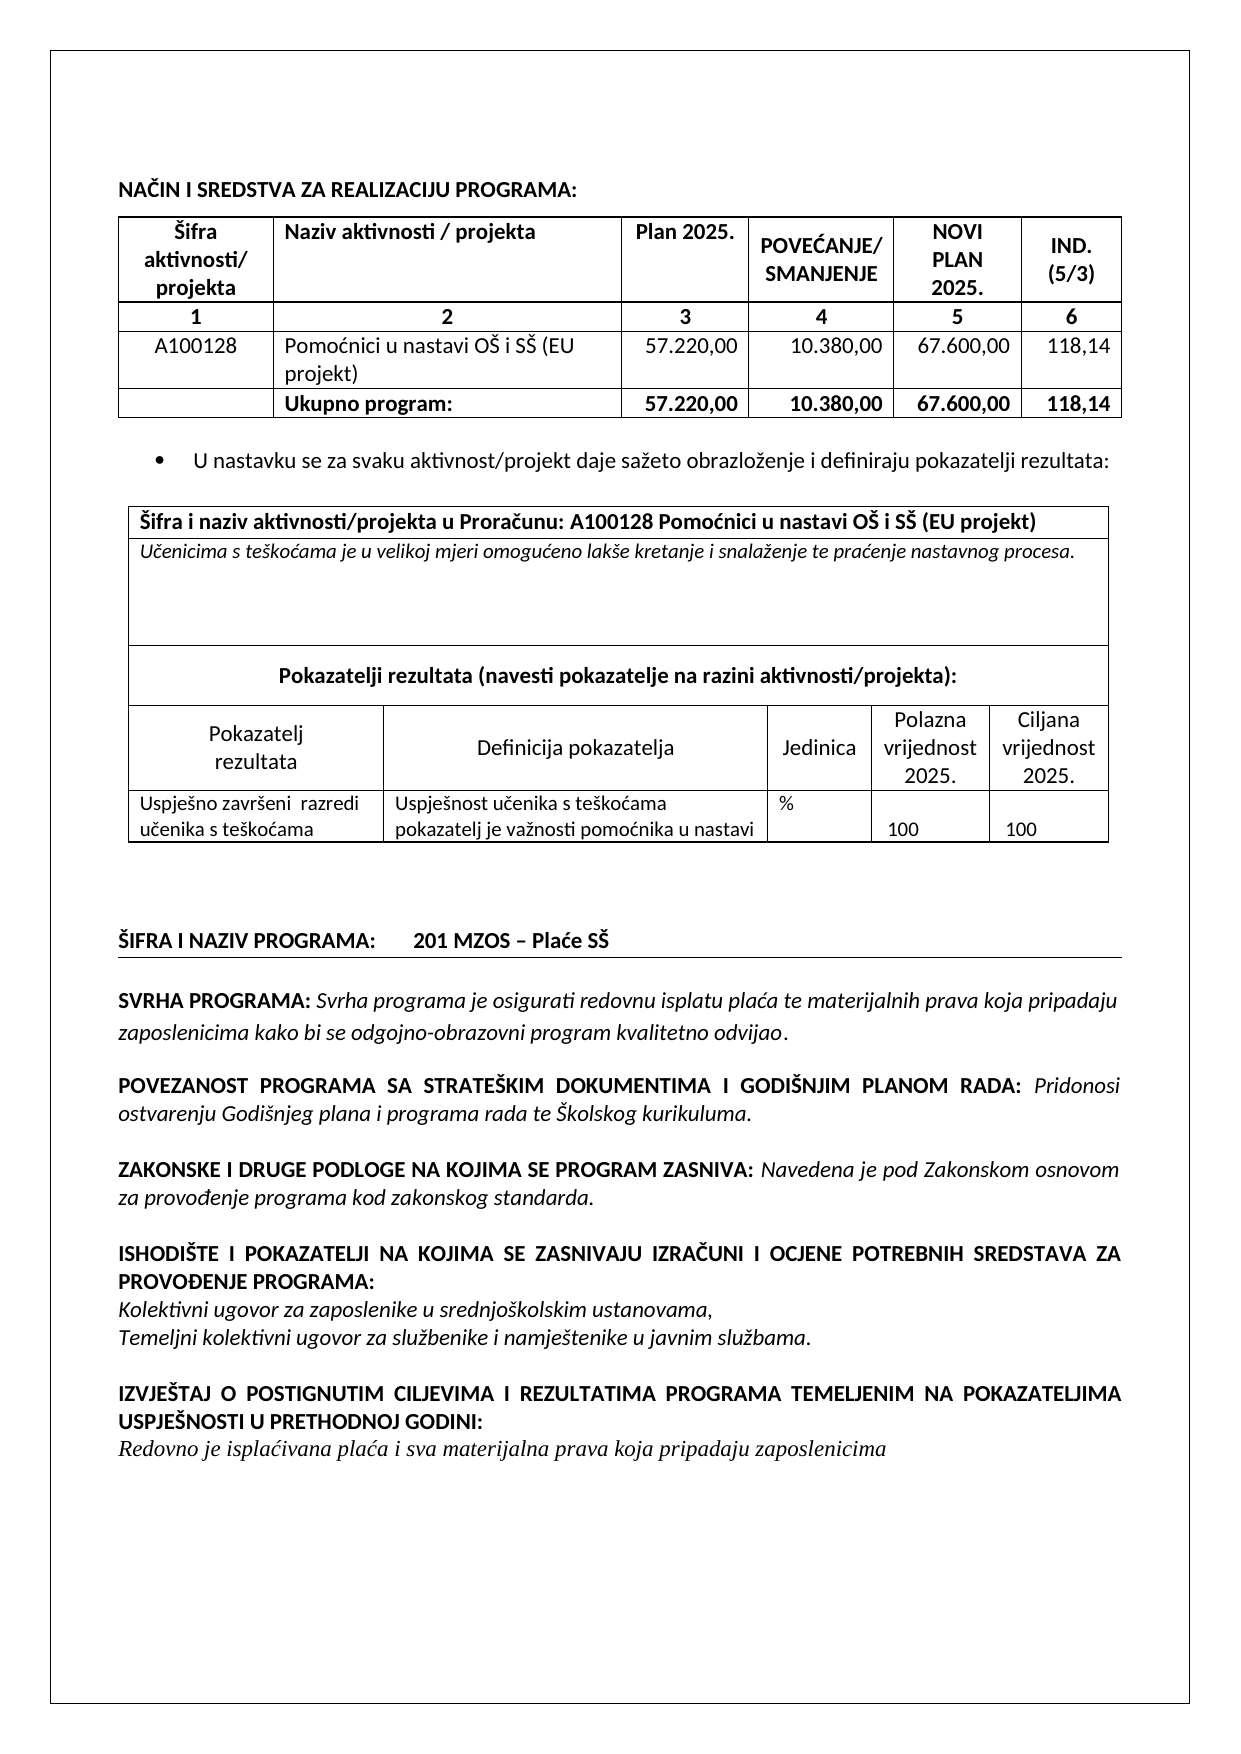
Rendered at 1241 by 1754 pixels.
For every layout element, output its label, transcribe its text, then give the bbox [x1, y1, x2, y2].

table_cell % [768, 791, 871, 841]
table_cell 2 [274, 303, 621, 331]
text Redovno je isplaćivana plaća i sva materijalna prava koja pripadaju zaposlenicima [118, 1435, 1122, 1462]
table_cell Definicija pokazatelja [384, 706, 767, 789]
table_cell Jedinica [768, 706, 871, 789]
table_header IND. (5/3) [1022, 218, 1121, 301]
text Kolektivni ugovor za zaposlenike u srednjoškolskim ustanovama, [118, 1295, 1122, 1323]
table_cell [119, 389, 273, 417]
text SVRHA PROGRAMA: Svrha programa je osigurati redovnu isplatu plaća te materijalnih prava koja pripadaju zaposlenicima kako bi se odgojno-obrazovni program kvalitetno odvijao. [118, 986, 1122, 1046]
text ŠIFRA I NAZIV PROGRAMA: 201 MZOS – Plaće SŠ [118, 927, 1122, 957]
text ZAKONSKE I DRUGE PODLOGE NA KOJIMA SE PROGRAM ZASNIVA: Navedena je pod Zakonskom osnovom za provođenje programa kod zakonskog standarda. [118, 1155, 1122, 1211]
table_cell 1 [119, 303, 273, 331]
table_cell 4 [749, 303, 893, 331]
text POVEZANOST PROGRAMA SA STRATEŠKIM DOKUMENTIMA I GODIŠNJIM PLANOM RADA: Pridonosi ostvarenju Godišnjeg plana i programa rada te Školskog kurikuluma. [118, 1071, 1122, 1127]
table_cell 6 [1022, 303, 1121, 331]
table_cell Uspješno završeni razredi učenika s teškoćama [129, 791, 383, 841]
table_cell 10.380,00 [749, 332, 893, 388]
table_cell Ukupno program: [274, 389, 621, 417]
text IZVJEŠTAJ O POSTIGNUTIM CILJEVIMA I REZULTATIMA PROGRAMA TEMELJENIM NA POKAZATELJIMA USPJEŠNOSTI U PRETHODNOJ GODINI: [118, 1379, 1122, 1435]
table_cell 67.600,00 [894, 389, 1021, 417]
table_header Naziv aktivnosti / projekta [274, 218, 621, 301]
table_cell 57.220,00 [622, 389, 748, 417]
table_cell 5 [894, 303, 1021, 331]
table_cell 118,14 [1022, 332, 1121, 388]
table_cell Pokazatelji rezultata (navesti pokazatelje na razini aktivnosti/projekta): [129, 646, 1108, 704]
text NAČIN I SREDSTVA ZA REALIZACIJU PROGRAMA: [118, 176, 1122, 204]
table_cell A100128 [119, 332, 273, 388]
table_cell 57.220,00 [622, 332, 748, 388]
table_cell Polazna vrijednost 2025. [872, 706, 989, 789]
table_cell 100 [990, 791, 1108, 841]
table_header POVEĆANJE/ SMANJENJE [749, 218, 893, 301]
table_cell 10.380,00 [749, 389, 893, 417]
list U nastavku se za svaku aktivnost/projekt daje sažeto obrazloženje i definiraju pokazatelji rezultata: [156, 446, 1122, 474]
table_cell 67.600,00 [894, 332, 1021, 388]
table_cell Uspješnost učenika s teškoćama pokazatelj je važnosti pomoćnika u nastavi [384, 791, 767, 841]
table_header Šifra aktivnosti/ projekta [119, 218, 273, 301]
table_cell 3 [622, 303, 748, 331]
table_cell 118,14 [1022, 389, 1121, 417]
table_cell Pokazatelj rezultata [129, 706, 383, 789]
table_header Šifra i naziv aktivnosti/projekta u Proračunu: A100128 Pomoćnici u nastavi OŠ i SŠ (EU projekt) [129, 507, 1108, 538]
text Temeljni kolektivni ugovor za službenike i namještenike u javnim službama. [118, 1323, 1122, 1351]
table_cell Ciljana vrijednost 2025. [990, 706, 1108, 789]
text ISHODIŠTE I POKAZATELJI NA KOJIMA SE ZASNIVAJU IZRAČUNI I OCJENE POTREBNIH SREDSTAVA ZA PROVOĐENJE PROGRAMA: [118, 1239, 1122, 1295]
table_cell Učenicima s teškoćama je u velikoj mjeri omogućeno lakše kretanje i snalaženje te praćenje nastavnog procesa. [129, 539, 1108, 645]
table_header NOVI PLAN 2025. [894, 218, 1021, 301]
table_cell 100 [872, 791, 989, 841]
table_header Plan 2025. [622, 218, 748, 301]
table_cell Pomoćnici u nastavi OŠ i SŠ (EU projekt) [274, 332, 621, 388]
